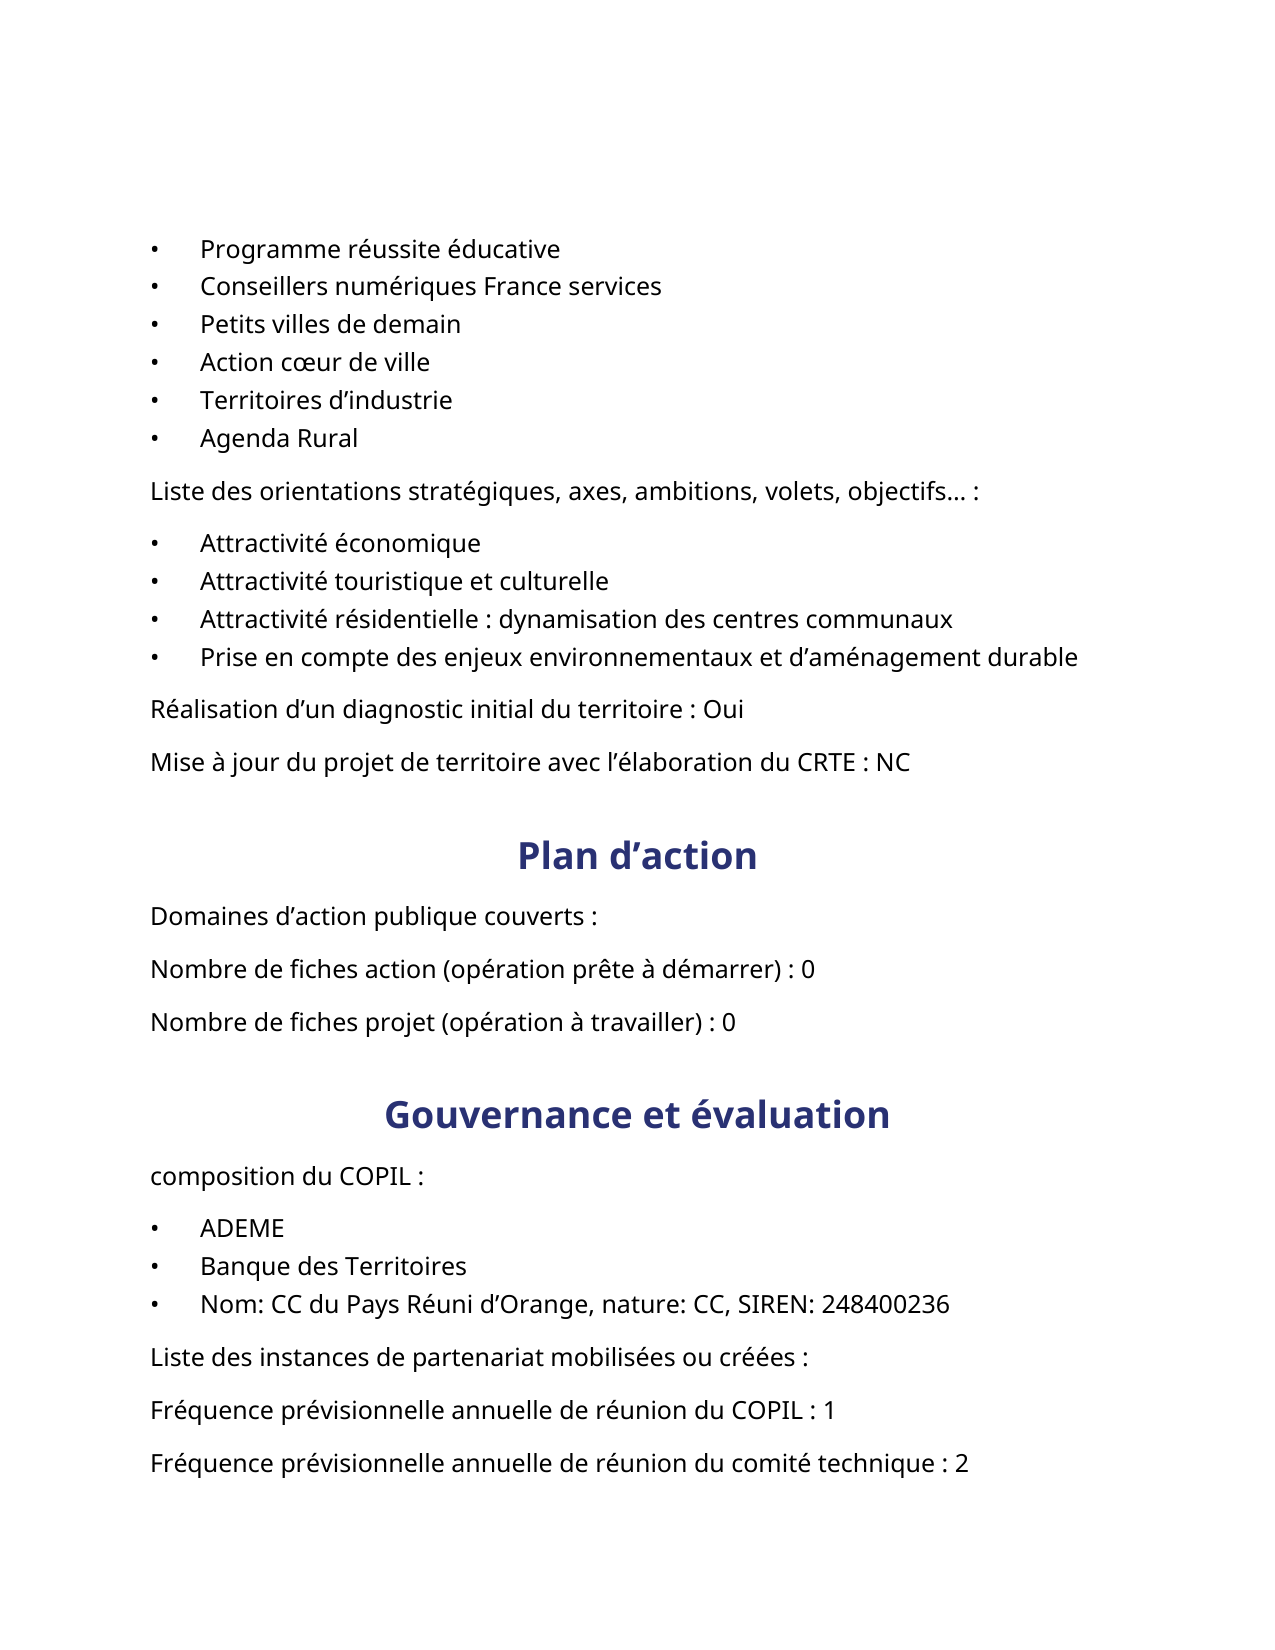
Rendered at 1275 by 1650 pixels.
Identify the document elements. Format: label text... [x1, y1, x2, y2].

list Petits villes de demain [150, 307, 1125, 341]
list Agenda Rural [150, 420, 1125, 454]
text Fréquence prévisionnelle annuelle de réunion du COPIL : 1 [150, 1392, 1125, 1426]
list Nom: CC du Pays Réuni d’Orange, nature: CC, SIREN: 248400236 [150, 1287, 1125, 1321]
list Attractivité touristique et culturelle [150, 564, 1125, 598]
text Fréquence prévisionnelle annuelle de réunion du comité technique : 2 [150, 1445, 1125, 1479]
text Liste des orientations stratégiques, axes, ambitions, volets, objectifs… : [150, 473, 1125, 507]
list Prise en compte des enjeux environnementaux et d’aménagement durable [150, 639, 1125, 673]
list Conseillers numériques France services [150, 269, 1125, 303]
text Nombre de fiches action (opération prête à démarrer) : 0 [150, 952, 1125, 986]
list Territoires d’industrie [150, 382, 1125, 417]
text Mise à jour du projet de territoire avec l’élaboration du CRTE : NC [150, 745, 1125, 779]
text Domaines d’action publique couverts : [150, 899, 1125, 933]
text composition du COPIL : [150, 1158, 1125, 1192]
list Banque des Territoires [150, 1249, 1125, 1283]
text Réalisation d’un diagnostic initial du territoire : Oui [150, 692, 1125, 726]
list Programme réussite éducative [150, 231, 1125, 265]
list Action cœur de ville [150, 345, 1125, 379]
subtitle Gouvernance et évaluation [150, 1088, 1125, 1139]
text Liste des instances de partenariat mobilisées ou créées : [150, 1339, 1125, 1374]
list Attractivité résidentielle : dynamisation des centres communaux [150, 602, 1125, 636]
list ADEME [150, 1211, 1125, 1245]
list Attractivité économique [150, 526, 1125, 560]
subtitle Plan d’action [150, 829, 1125, 880]
text Nombre de fiches projet (opération à travailler) : 0 [150, 1004, 1125, 1038]
